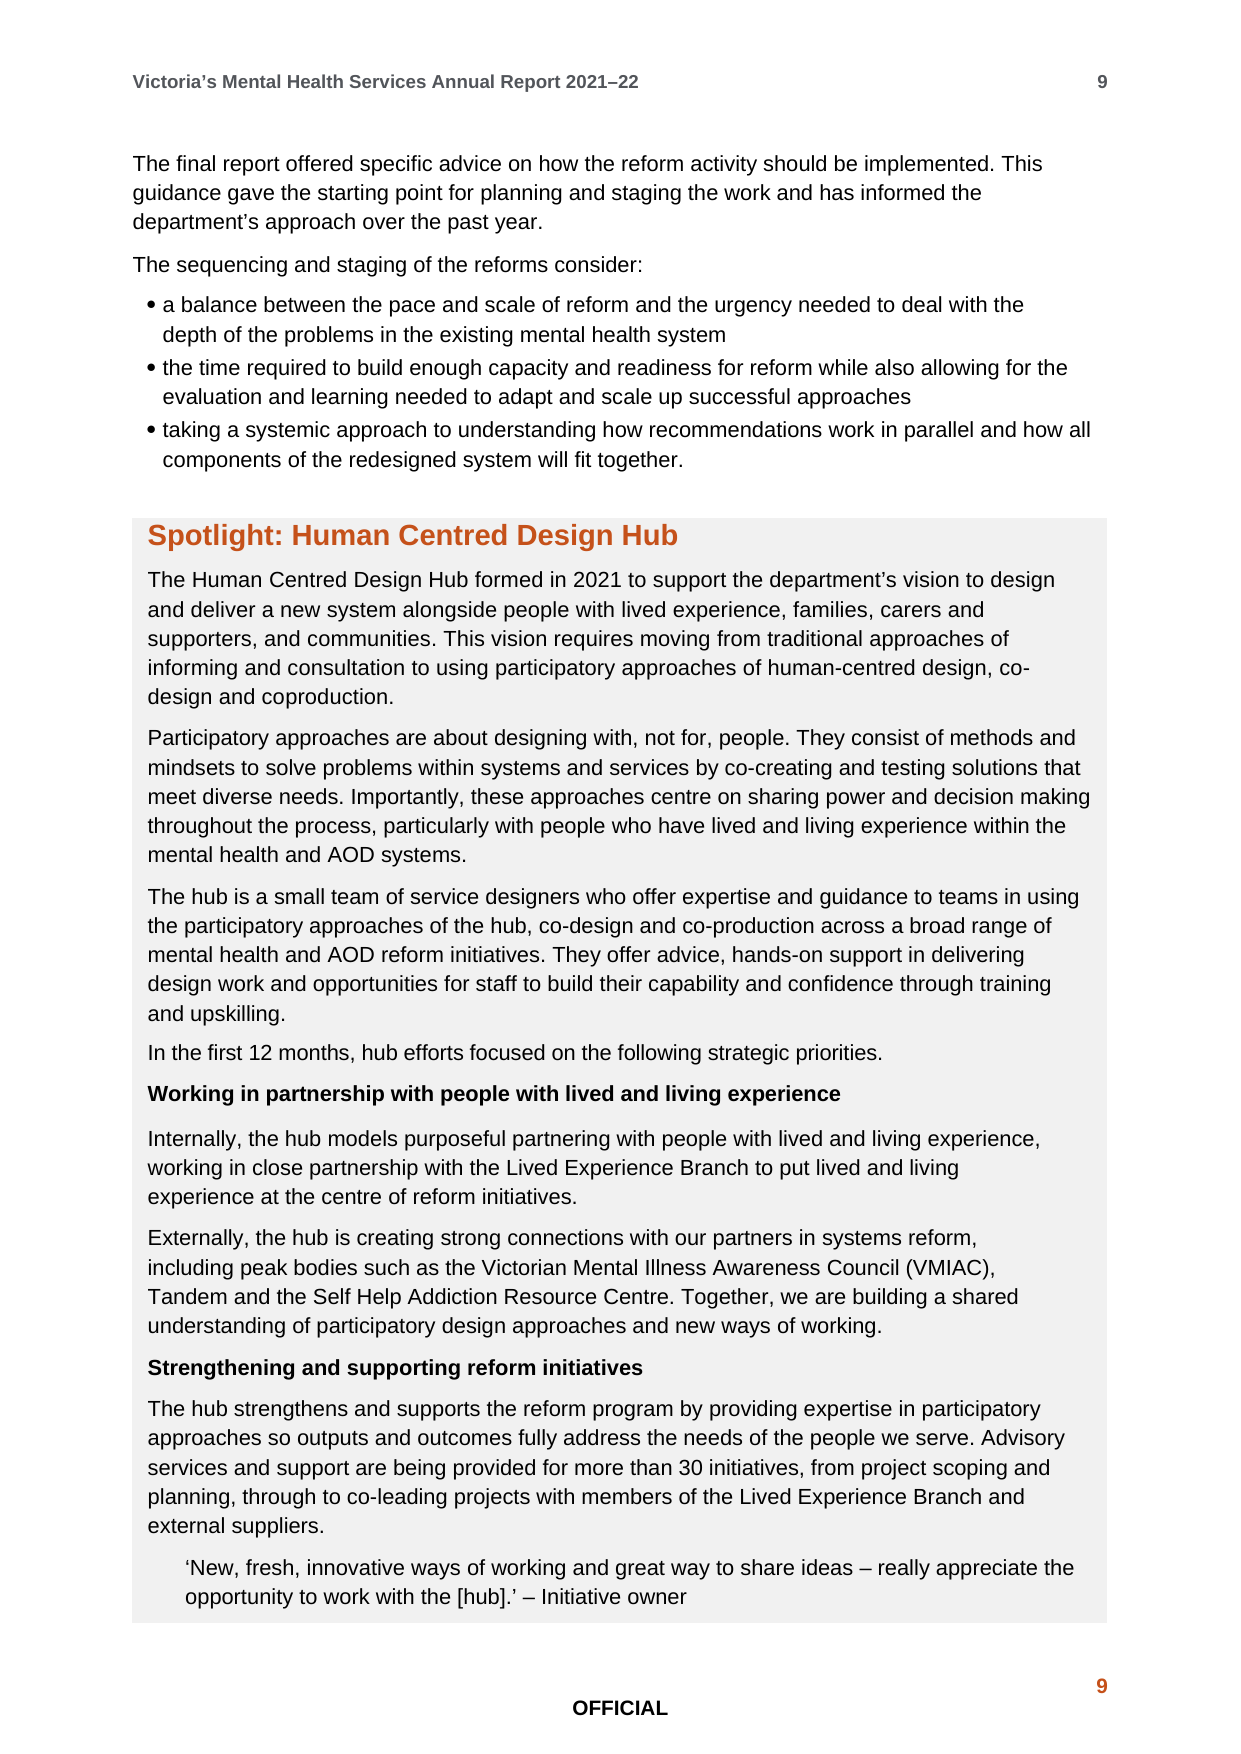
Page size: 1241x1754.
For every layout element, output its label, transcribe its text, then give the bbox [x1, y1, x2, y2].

text Victoria’s Mental Health Services Annual Report 2021–22 9 [132, 72, 1108, 93]
list a balance between the pace and scale of reform and the urgency needed to deal with the depth of the problems in the existing mental health system [147, 289, 1085, 348]
text ‘New, fresh, innovative ways of working and great way to share ideas – really appreciate the opportunity to work with the [hub].’ – Initiative owner [185, 1552, 1085, 1610]
text The hub is a small team of service designers who offer expertise and guidance to teams in using the participatory approaches of the hub, co-design and co-production across a broad range of mental health and AOD reform initiatives. They offer advice, hands-on support in delivering design work and opportunities for staff to build their capability and confidence through training and upskilling. [147, 881, 1085, 1027]
text Spotlight: Human Centred Design Hub [147, 519, 1108, 552]
text The hub strengthens and supports the reform program by providing expertise in participatory approaches so outputs and outcomes fully address the needs of the people we serve. Advisory services and support are being provided for more than 30 initiatives, from project scoping and planning, through to co-leading projects with members of the Lived Experience Branch and external suppliers. [147, 1393, 1070, 1539]
text Internally, the hub models purposeful partnering with people with lived and living experience, working in close partnership with the Lived Experience Branch to put lived and living experience at the centre of reform initiatives. [147, 1123, 1070, 1210]
text 9 [132, 1675, 1108, 1698]
text Participatory approaches are about designing with, not for, people. They consist of methods and mindsets to solve problems within systems and services by co-creating and testing solutions that meet diverse needs. Importantly, these approaches centre on sharing power and decision making throughout the process, particularly with people who have lived and living experience within the mental health and AOD systems. [147, 722, 1093, 868]
text Externally, the hub is creating strong connections with our partners in systems reform, including peak bodies such as the Victorian Mental Illness Awareness Council (VMIAC), Tandem and the Self Help Addiction Resource Centre. Together, we are building a shared understanding of participatory design approaches and new ways of working. [147, 1222, 1070, 1339]
text The Human Centred Design Hub formed in 2021 to support the department’s vision to design and deliver a new system alongside people with lived experience, families, carers and supporters, and communities. This vision requires moving from traditional approaches of informing and consultation to using participatory approaches of human-centred design, co-design and coproduction. [147, 564, 1093, 710]
list the time required to build enough capacity and readiness for reform while also allowing for the evaluation and learning needed to adapt and scale up successful approaches [147, 352, 1070, 410]
text The final report offered specific advice on how the reform activity should be implemented. This guidance gave the starting point for planning and staging the work and has informed the department’s approach over the past year. [132, 148, 1048, 235]
list taking a systemic approach to understanding how recommendations work in parallel and how all components of the redesigned system will fit together. [147, 414, 1093, 473]
text OFFICIAL [132, 1698, 1108, 1720]
text In the first 12 months, hub efforts focused on the following strategic priorities. Working in partnership with people with lived and living experience [147, 1027, 890, 1110]
text The sequencing and staging of the reforms consider: [132, 253, 1108, 277]
text Strengthening and supporting reform initiatives [147, 1356, 1108, 1381]
